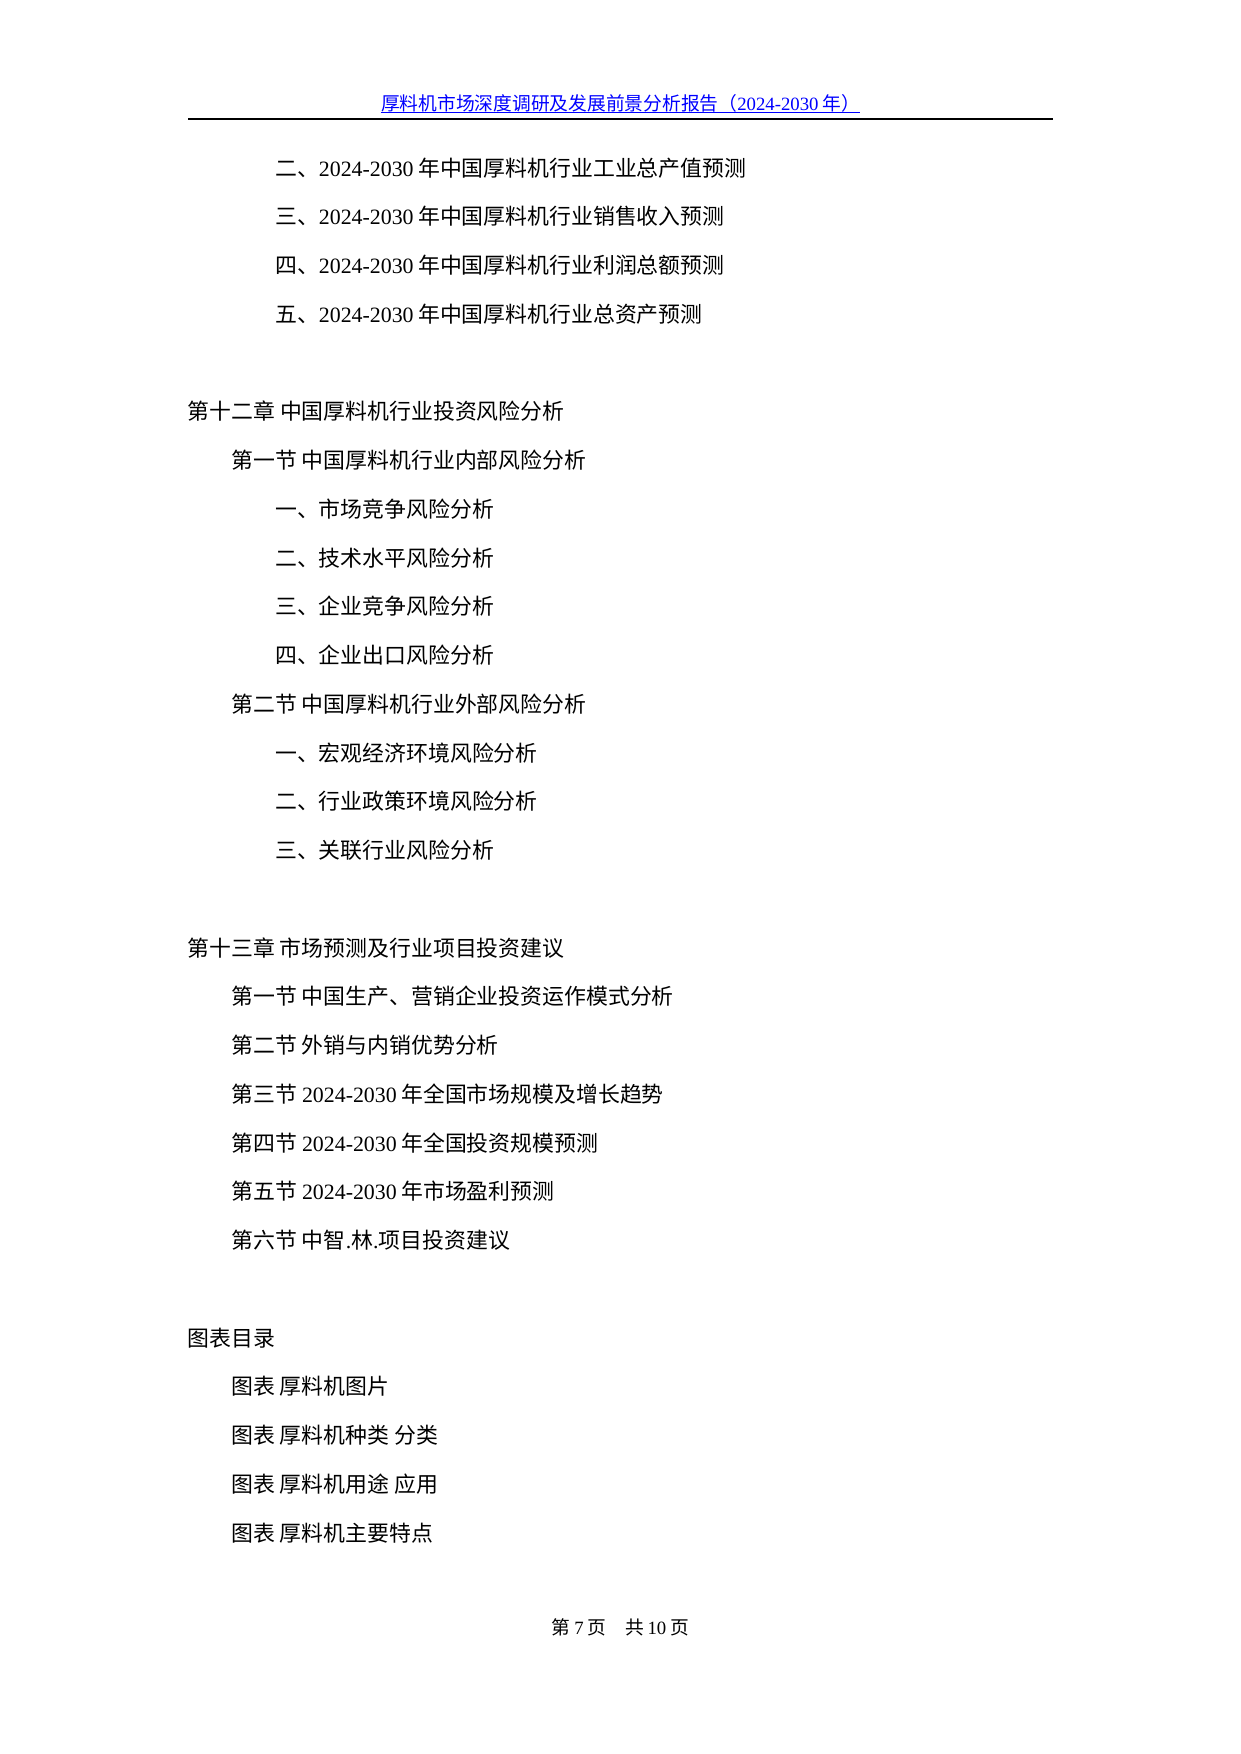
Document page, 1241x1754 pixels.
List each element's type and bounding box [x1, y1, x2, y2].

text [187, 150, 1053, 1548]
